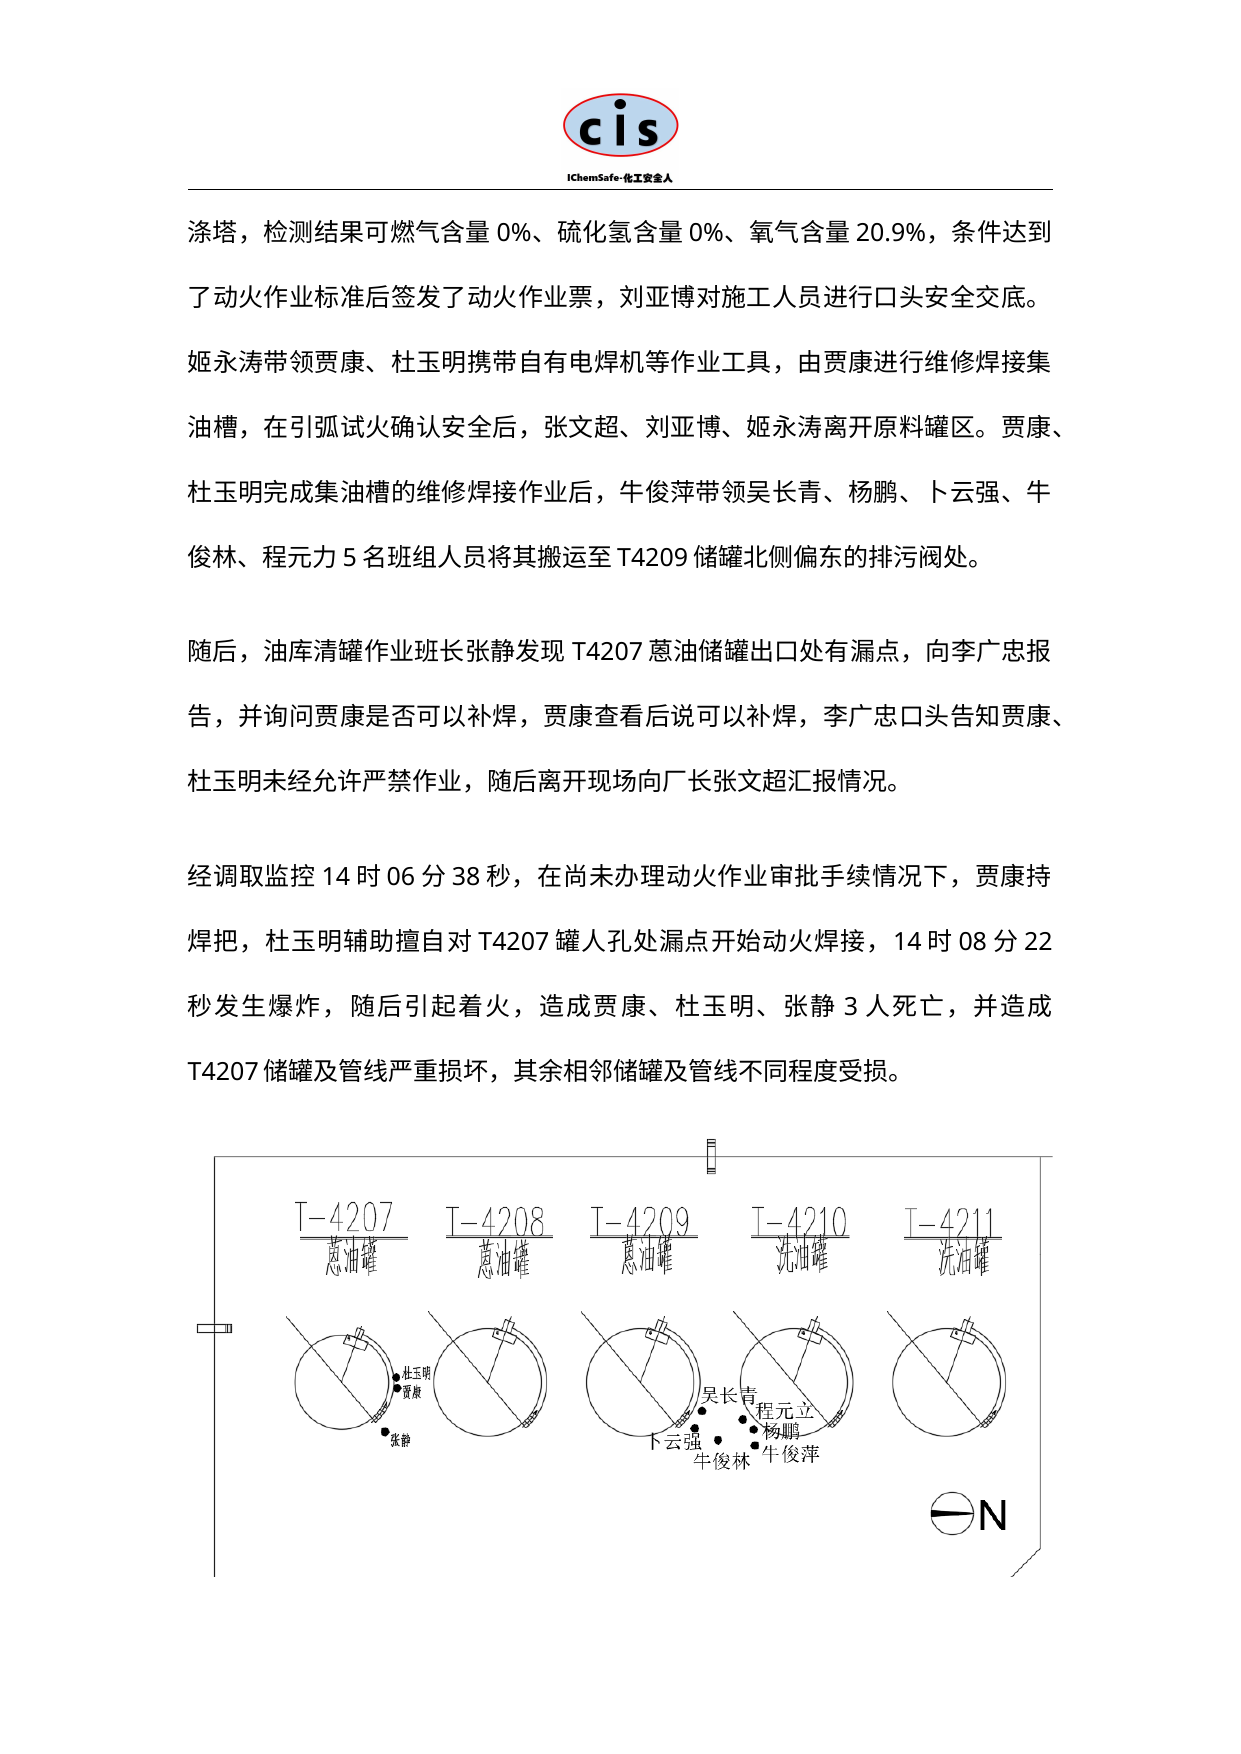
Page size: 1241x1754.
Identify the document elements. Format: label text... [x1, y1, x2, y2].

text 随后，油库清罐作业班长张静发现T4207蒽油储罐出口处有漏点，向李广忠报告，并询问贾康是否可以补焊，贾康查看后说可以补焊，李广忠口头告知贾康、杜玉明未经允许严禁作业，随后离开现场向厂长张文超汇报情况。 [187, 617, 1053, 812]
picture [561, 88, 680, 187]
text 经调取监控14时06分38秒，在尚未办理动火作业审批手续情况下，贾康持焊把，杜玉明辅助擅自对T4207罐人孔处漏点开始动火焊接，14时08分22秒发生爆炸，随后引起着火，造成贾康、杜玉明、张静3人死亡，并造成T4207储罐及管线严重损坏，其余相邻储罐及管线不同程度受损。 [187, 842, 1053, 1102]
picture [187, 1130, 1053, 1577]
